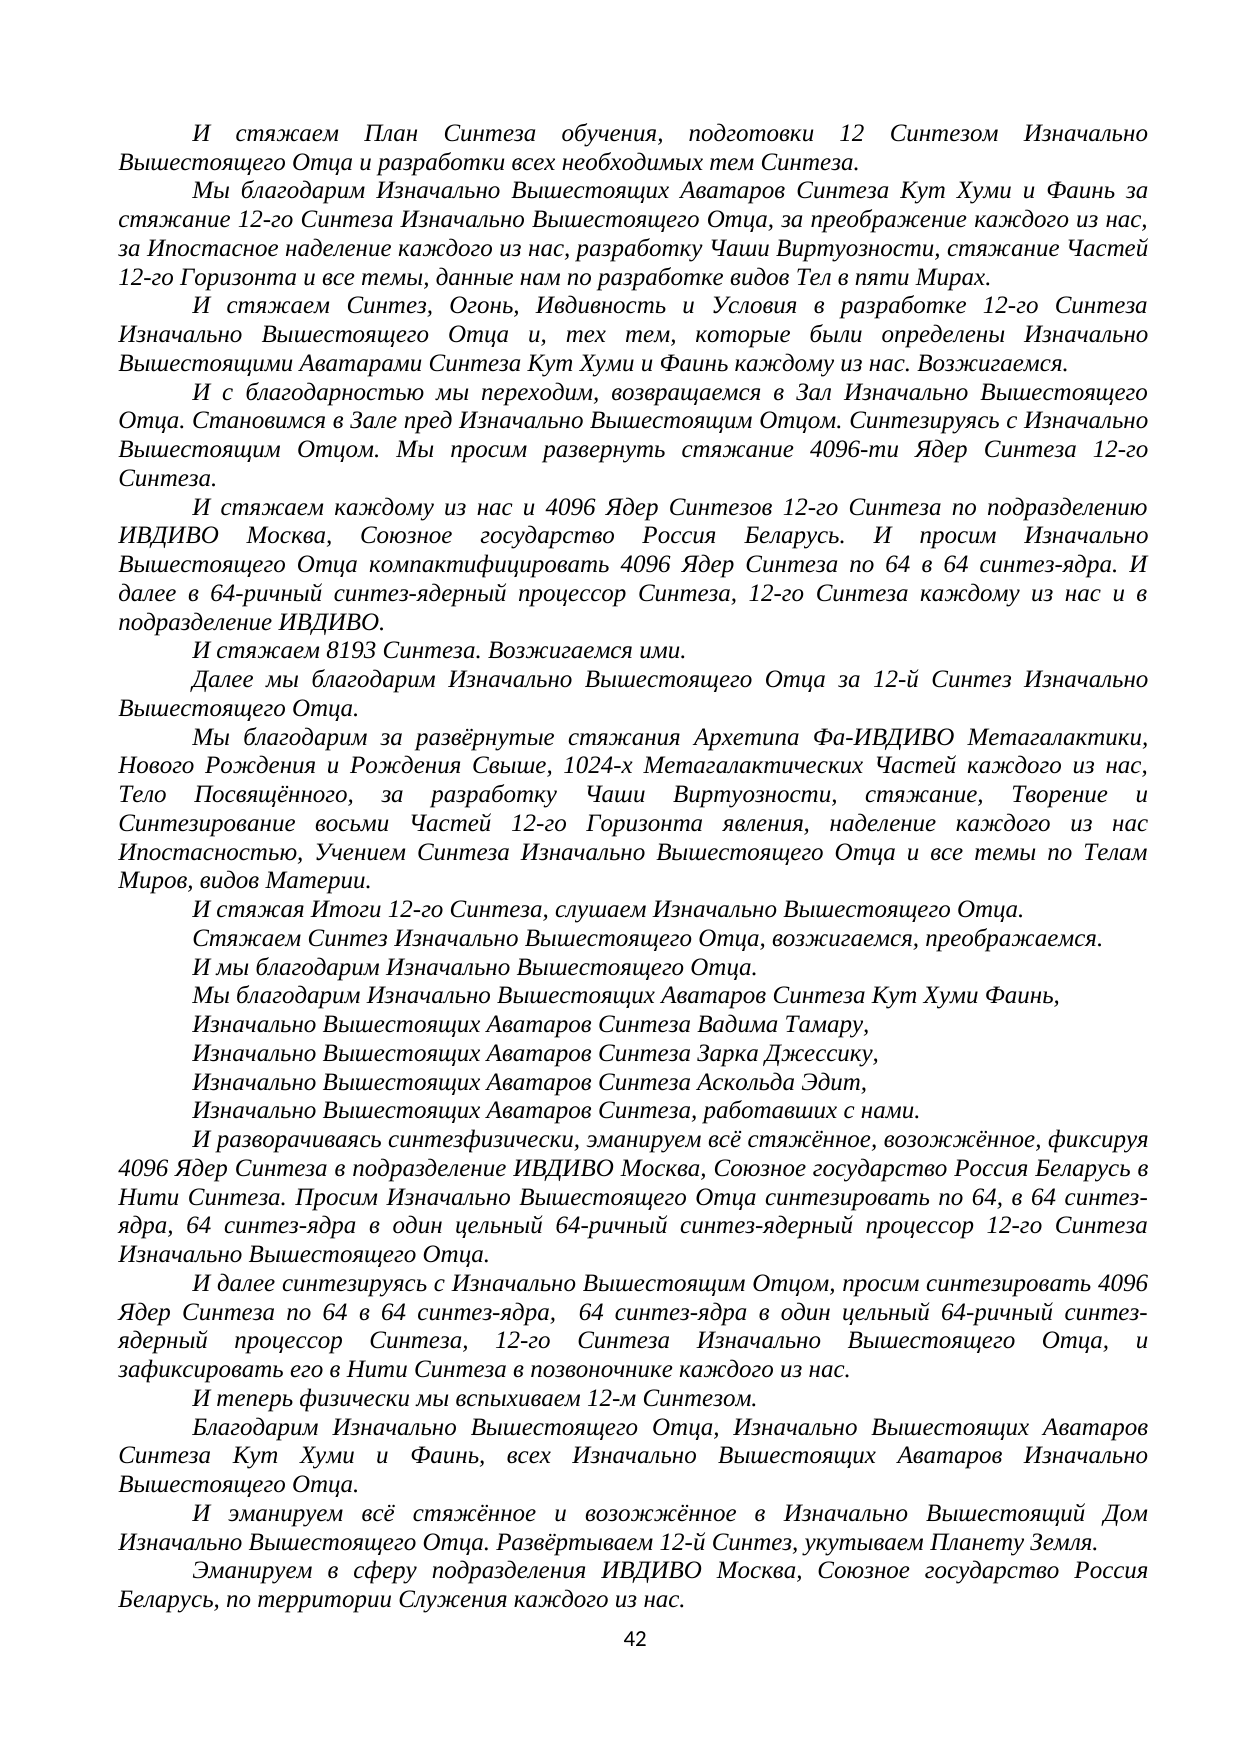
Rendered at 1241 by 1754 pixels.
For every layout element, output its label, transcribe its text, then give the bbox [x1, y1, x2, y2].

text И стяжая Итоги 12-го Синтеза, слушаем Изначально Вышестоящего Отца. [118, 894, 1152, 923]
text И стяжаем План Синтеза обучения, подготовки 12 Синтезом Изначально Вышестоящего Отца и разработки всех необходимых тем Синтеза. [118, 118, 1152, 176]
text Эманируем в сферу подразделения ИВДИВО Москва, Союзное государство Россия Беларусь, по территории Служения каждого из нас. [118, 1556, 1152, 1613]
text И далее синтезируясь с Изначально Вышестоящим Отцом, просим синтезировать 4096 Ядер Синтеза по 64 в 64 синтез-ядра, 64 синтез-ядра в один цельный 64-ричный синтез-ядерный процессор Синтеза, 12-го Синтеза Изначально Вышестоящего Отца, и зафиксировать его в Нити Синтеза в позвоночнике каждого из нас. [118, 1268, 1152, 1383]
text И стяжаем каждому из нас и 4096 Ядер Синтезов 12-го Синтеза по подразделению ИВДИВО Москва, Союзное государство Россия Беларусь. И просим Изначально Вышестоящего Отца компактифицировать 4096 Ядер Синтеза по 64 в 64 синтез-ядра. И далее в 64-ричный синтез-ядерный процессор Синтеза, 12-го Синтеза каждому из нас и в подразделение ИВДИВО. [118, 492, 1152, 636]
text И мы благодарим Изначально Вышестоящего Отца. [118, 952, 1152, 981]
text Мы благодарим Изначально Вышестоящих Аватаров Синтеза Кут Хуми и Фаинь за стяжание 12-го Синтеза Изначально Вышестоящего Отца, за преображение каждого из нас, за Ипостасное наделение каждого из нас, разработку Чаши Виртуозности, стяжание Частей 12-го Горизонта и все темы, данные нам по разработке видов Тел в пяти Мирах. [118, 176, 1152, 291]
text Изначально Вышестоящих Аватаров Синтеза Зарка Джессику, [118, 1038, 1152, 1067]
text Изначально Вышестоящих Аватаров Синтеза, работавших с нами. [118, 1096, 1152, 1124]
text И стяжаем 8193 Синтеза. Возжигаемся ими. [118, 636, 1152, 664]
text И эманируем всё стяжëнное и возожжëнное в Изначально Вышестоящий Дом Изначально Вышестоящего Отца. Развёртываем 12-й Синтез, укутываем Планету Земля. [118, 1498, 1152, 1556]
text Стяжаем Синтез Изначально Вышестоящего Отца, возжигаемся, преображаемся. [118, 923, 1152, 952]
text Изначально Вышестоящих Аватаров Синтеза Вадима Тамару, [118, 1009, 1152, 1038]
text И с благодарностью мы переходим, возвращаемся в Зал Изначально Вышестоящего Отца. Становимся в Зале пред Изначально Вышестоящим Отцом. Синтезируясь с Изначально Вышестоящим Отцом. Мы просим развернуть стяжание 4096-ти Ядер Синтеза 12-го Синтеза. [118, 377, 1152, 492]
text Мы благодарим за развёрнутые стяжания Архетипа Фа-ИВДИВО Метагалактики, Нового Рождения и Рождения Свыше, 1024-х Метагалактических Частей каждого из нас, Тело Посвящённого, за разработку Чаши Виртуозности, стяжание, Творение и Синтезирование восьми Частей 12-го Горизонта явления, наделение каждого из нас Ипостасностью, Учением Синтеза Изначально Вышестоящего Отца и все темы по Телам Миров, видов Материи. [118, 722, 1152, 894]
text И разворачиваясь синтезфизически, эманируем всё стяжëнное, возожжëнное, фиксируя 4096 Ядер Синтеза в подразделение ИВДИВО Москва, Союзное государство Россия Беларусь в Нити Синтеза. Просим Изначально Вышестоящего Отца синтезировать по 64, в 64 синтез-ядра, 64 синтез-ядра в один цельный 64-ричный синтез-ядерный процессор 12-го Синтеза Изначально Вышестоящего Отца. [118, 1124, 1152, 1268]
text Далее мы благодарим Изначально Вышестоящего Отца за 12-й Синтез Изначально Вышестоящего Отца. [118, 664, 1152, 722]
text Изначально Вышестоящих Аватаров Синтеза Аскольда Эдит, [118, 1067, 1152, 1096]
text Мы благодарим Изначально Вышестоящих Аватаров Синтеза Кут Хуми Фаинь, [118, 981, 1152, 1009]
text И теперь физически мы вспыхиваем 12-м Синтезом. [118, 1383, 1152, 1412]
text И стяжаем Синтез, Огонь, Ивдивность и Условия в разработке 12-го Синтеза Изначально Вышестоящего Отца и, тех тем, которые были определены Изначально Вышестоящими Аватарами Синтеза Кут Хуми и Фаинь каждому из нас. Возжигаемся. [118, 291, 1152, 377]
text Благодарим Изначально Вышестоящего Отца, Изначально Вышестоящих Аватаров Синтеза Кут Хуми и Фаинь, всех Изначально Вышестоящих Аватаров Изначально Вышестоящего Отца. [118, 1412, 1152, 1498]
